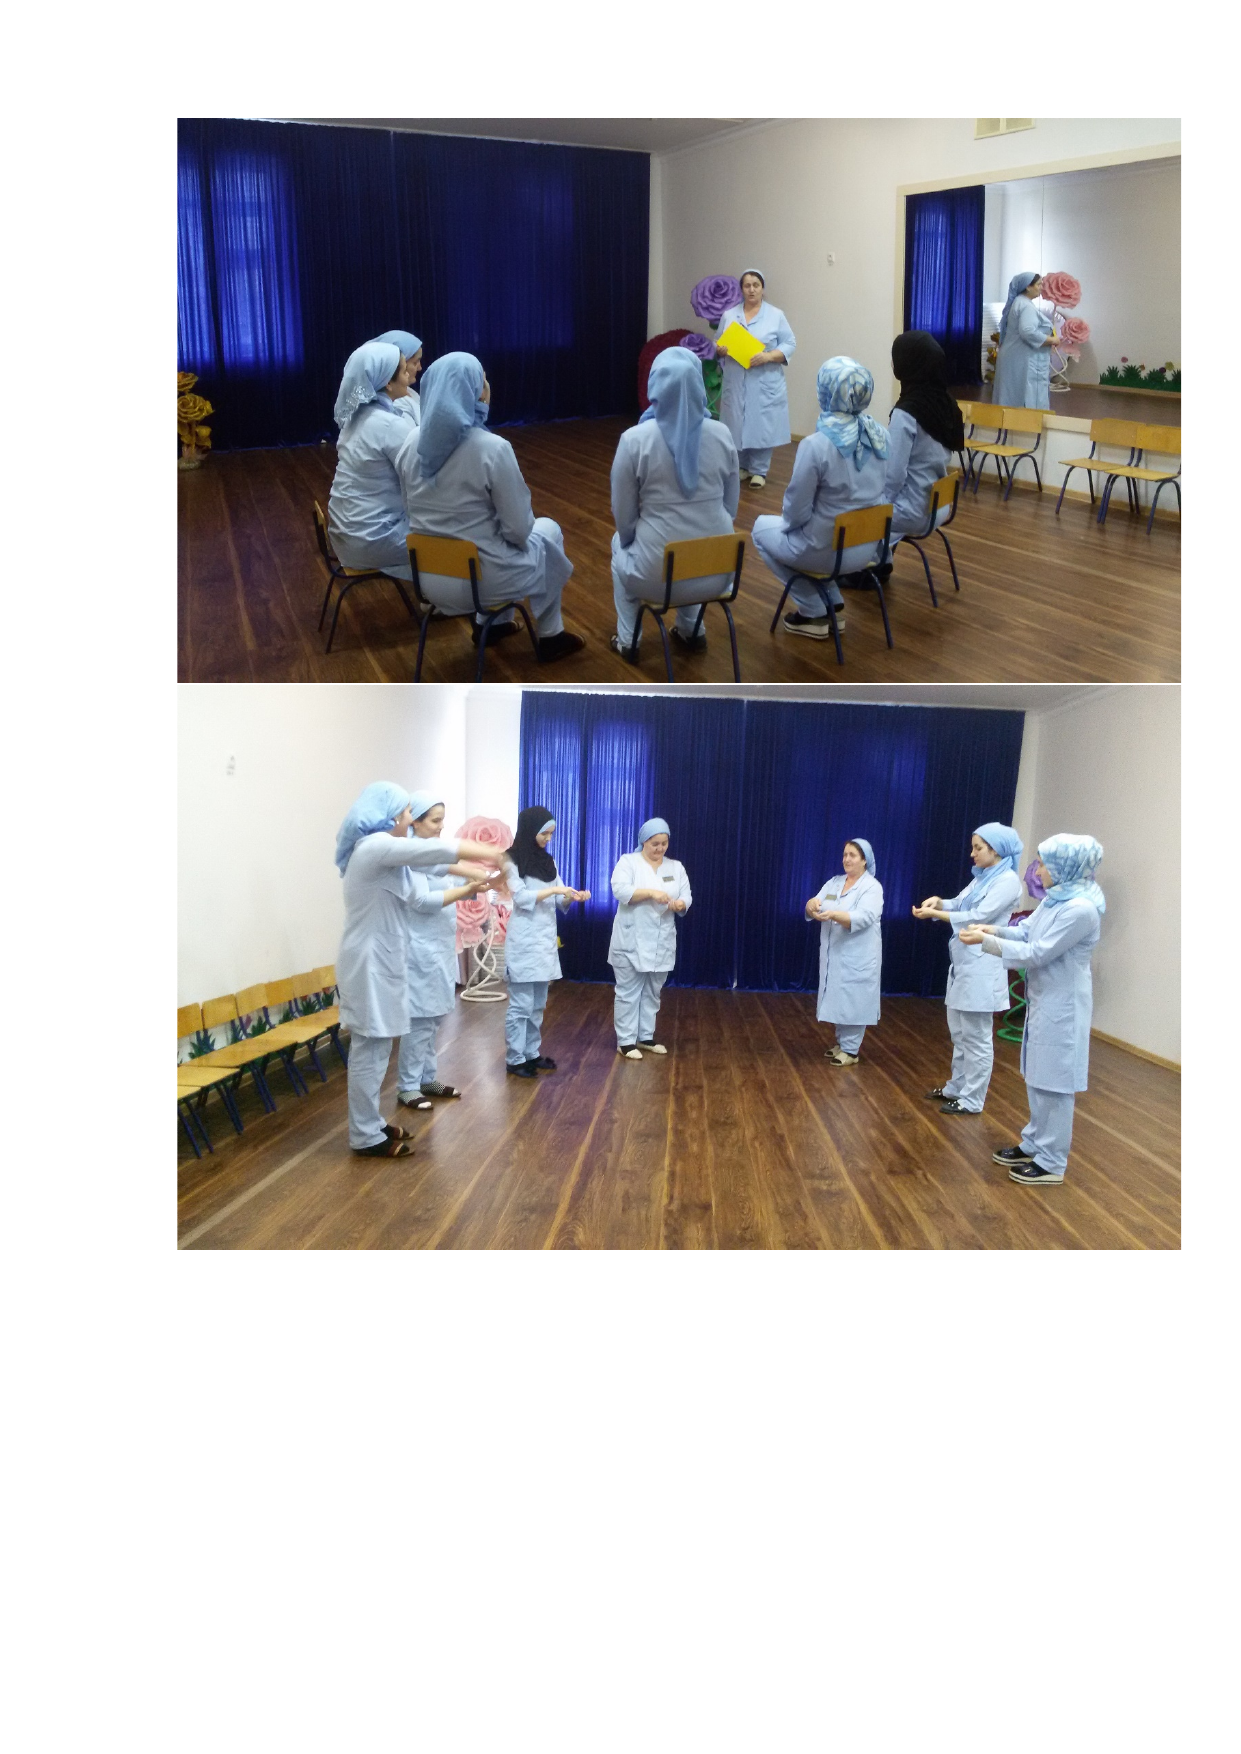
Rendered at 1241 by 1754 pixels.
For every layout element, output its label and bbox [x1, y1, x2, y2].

picture [177, 118, 1182, 683]
picture [177, 685, 1182, 1250]
